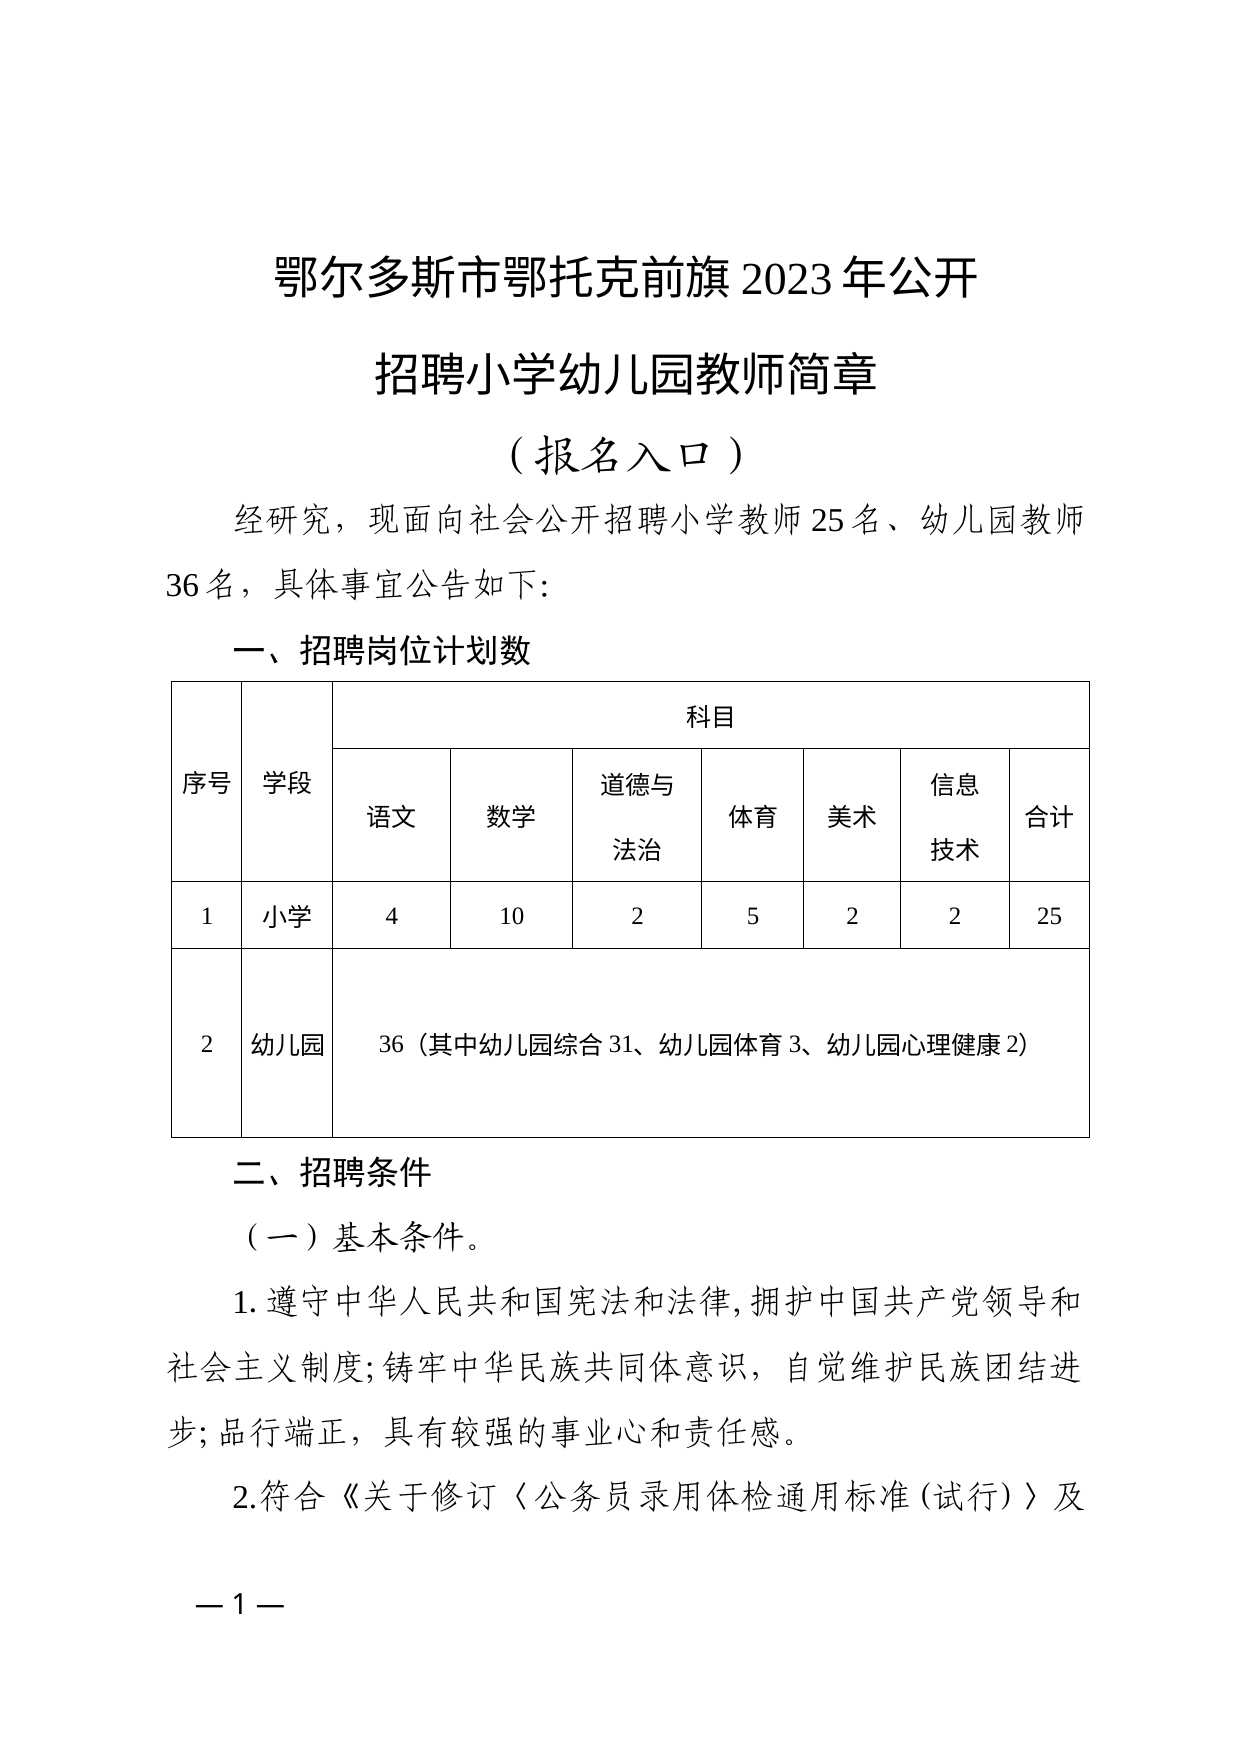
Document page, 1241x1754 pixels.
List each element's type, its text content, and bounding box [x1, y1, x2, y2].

table_cell 2 [804, 882, 900, 948]
table_cell 幼儿园 [242, 949, 332, 1137]
table_cell 体育 [702, 749, 803, 881]
text （一）基本条件。 [165, 1203, 1087, 1268]
text 招聘小学幼儿园教师简章 [165, 323, 1087, 421]
table_cell 信息 技术 [901, 749, 1009, 881]
table_cell 道德与 法治 [573, 749, 701, 881]
table_header 学段 [242, 682, 332, 881]
text 1.遵守中华人民共和国宪法和法律,拥护中国共产党领导和社会主义制度;铸牢中华民族共同体意识，自觉维护民族团结进步;品行端正，具有较强的事业心和责任感。 [165, 1268, 1087, 1463]
table_header 序号 [172, 682, 241, 881]
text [165, 1463, 1087, 1528]
table_header 科目 [333, 682, 1089, 748]
text 鄂尔多斯市鄂托克前旗2023年公开 [165, 226, 1087, 323]
table_cell 10 [451, 882, 572, 948]
table_cell 36（其中幼儿园综合31、幼儿园体育3、幼儿园心理健康2） [333, 949, 1089, 1137]
table_cell 语文 [333, 749, 450, 881]
table_cell 2 [901, 882, 1009, 948]
text （报名入口） [165, 421, 1087, 486]
table_cell 25 [1010, 882, 1089, 948]
table_cell 2 [573, 882, 701, 948]
text 经研究，现面向社会公开招聘小学教师25名、幼儿园教师36名，具体事宜公告如下： [165, 486, 1087, 616]
table_cell 数学 [451, 749, 572, 881]
text 二、招聘条件 [165, 1138, 1087, 1203]
table_cell 合计 [1010, 749, 1089, 881]
table_cell 美术 [804, 749, 900, 881]
table_cell 1 [172, 882, 241, 948]
table_cell 小学 [242, 882, 332, 948]
table_cell 4 [333, 882, 450, 948]
table_cell 2 [172, 949, 241, 1137]
table_cell 5 [702, 882, 803, 948]
text 一、招聘岗位计划数 [165, 616, 1087, 681]
